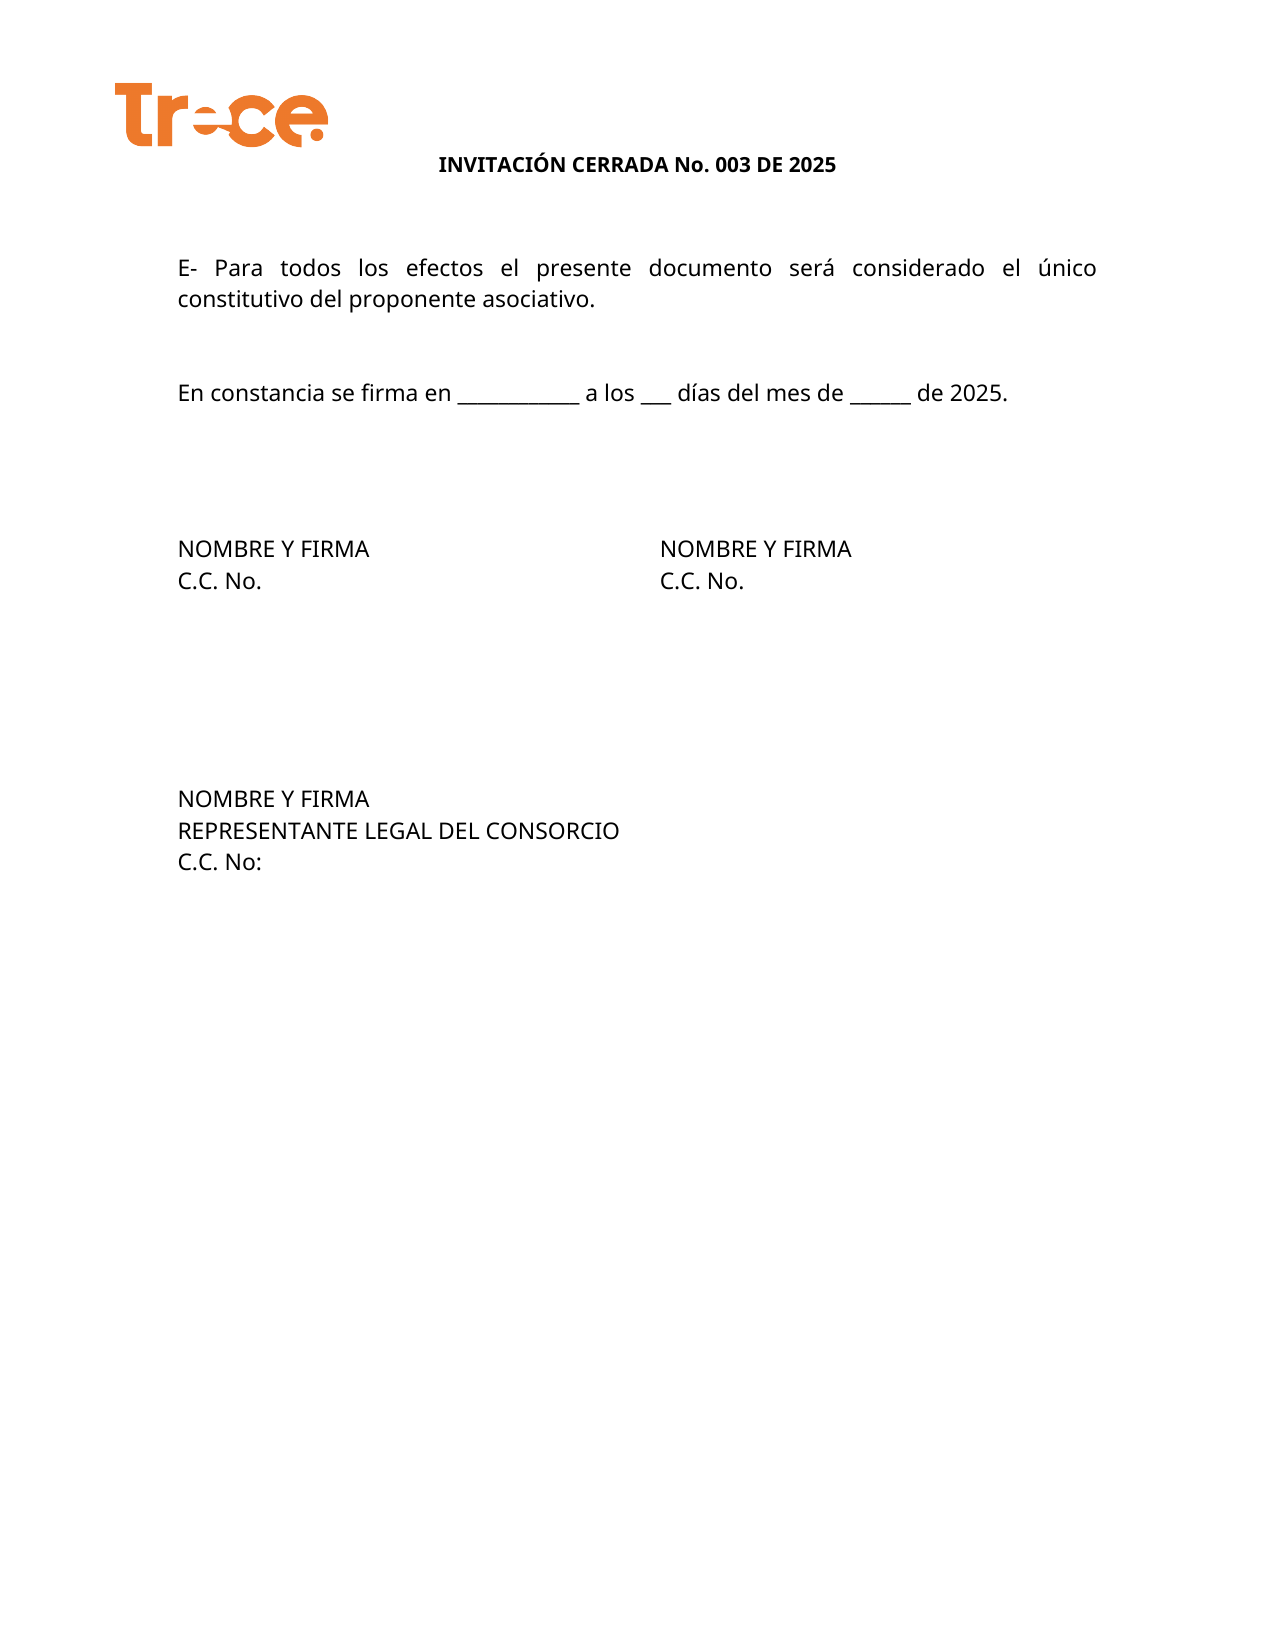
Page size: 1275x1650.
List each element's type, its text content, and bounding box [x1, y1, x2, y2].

text REPRESENTANTE LEGAL DEL CONSORCIO [177, 814, 1098, 846]
text E- Para todos los efectos el presente documento será considerado el único constitutivo del proponente asociativo. [177, 252, 1098, 314]
table_cell C.C. No. [170, 565, 652, 596]
table_header NOMBRE Y FIRMA [170, 533, 652, 564]
picture [102, 70, 341, 159]
text NOMBRE Y FIRMA [177, 783, 1098, 814]
text En constancia se firma en ____________ a los ___ días del mes de ______ de 2025. [177, 377, 1098, 408]
text C.C. No: [177, 846, 1098, 877]
table_header NOMBRE Y FIRMA [652, 533, 1135, 564]
table_cell C.C. No. [652, 565, 1135, 596]
